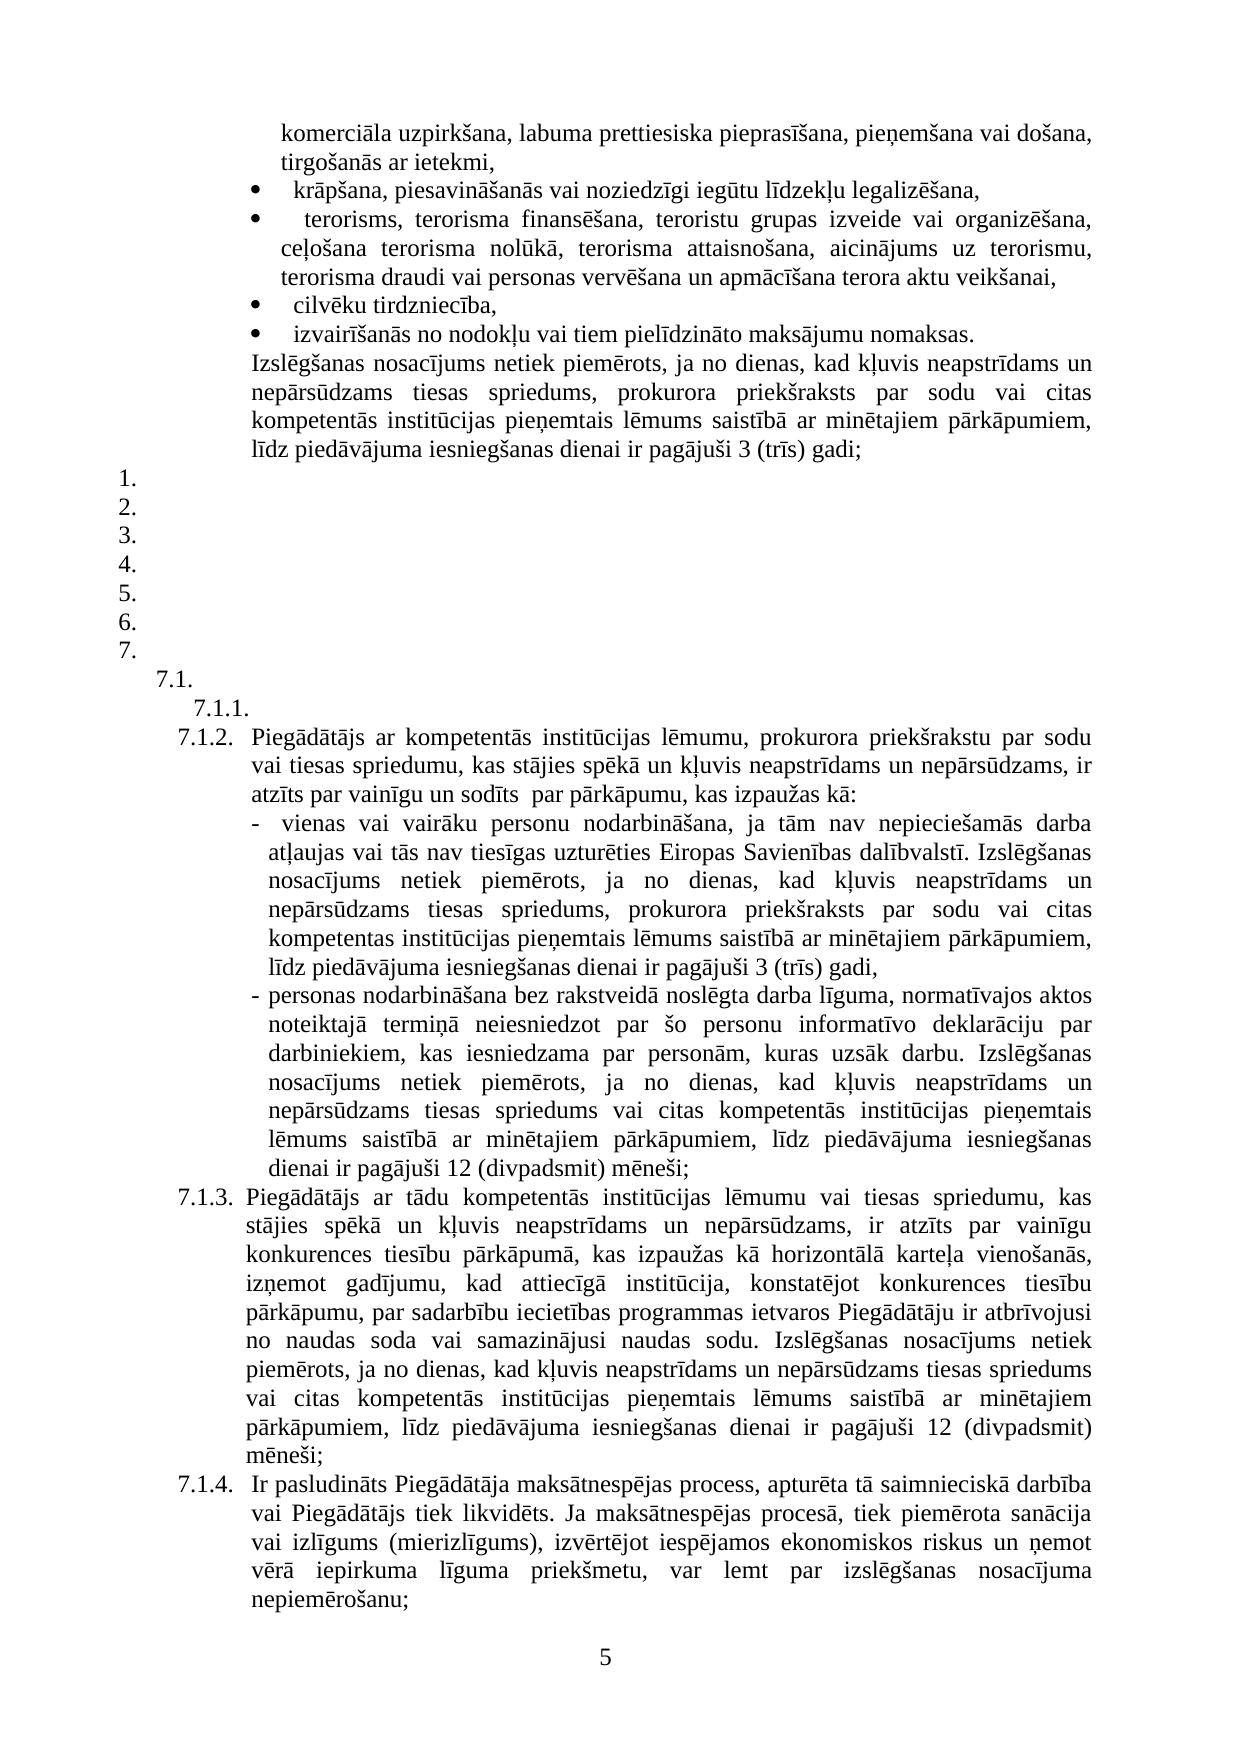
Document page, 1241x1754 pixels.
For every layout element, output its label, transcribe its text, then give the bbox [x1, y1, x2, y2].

list vienas vai vairāku personu nodarbināšana, ja tām nav nepieciešamās darba atļaujas vai tās nav tiesīgas uzturēties Eiropas Savienības dalībvalstī. Izslēgšanas nosacījums netiek piemērots, ja no dienas, kad kļuvis neapstrīdams un nepārsūdzams tiesas spriedums, prokurora priekšraksts par sodu vai citas kompetentas institūcijas pieņemtais lēmums saistībā ar minētajiem pārkāpumiem, līdz piedāvājuma iesniegšanas dienai ir pagājuši 3 (trīs) gadi, [251, 808, 1093, 981]
list cilvēku tirdzniecība, [251, 291, 1093, 319]
list Piegādātājs ar kompetentās institūcijas lēmumu, prokurora priekšrakstu par sodu vai tiesas spriedumu, kas stājies spēkā un kļuvis neapstrīdams un nepārsūdzams, ir atzīts par vainīgu un sodīts par pārkāpumu, kas izpaužas kā: [177, 722, 1093, 808]
list krāpšana, piesavināšanās vai noziedzīgi iegūtu līdzekļu legalizēšana, [251, 176, 1093, 204]
text 7.1.4. Ir pasludināts Piegādātāja maksātnespējas process, apturēta tā saimnieciskā darbība vai Piegādātājs tiek likvidēts. Ja maksātnespējas procesā, tiek piemērota sanācija vai izlīgums (mierizlīgums), izvērtējot iespējamos ekonomiskos riskus un ņemot vērā iepirkuma līguma priekšmetu, var lemt par izslēgšanas nosacījuma nepiemērošanu; [177, 1469, 1093, 1613]
list Piegādātājs ar tādu kompetentās institūcijas lēmumu vai tiesas spriedumu, kas stājies spēkā un kļuvis neapstrīdams un nepārsūdzams, ir atzīts par vainīgu konkurences tiesību pārkāpumā, kas izpaužas kā horizontālā karteļa vienošanās, izņemot gadījumu, kad attiecīgā institūcija, konstatējot konkurences tiesību pārkāpumu, par sadarbību iecietības programmas ietvaros Piegādātāju ir atbrīvojusi no naudas soda vai samazinājusi naudas sodu. Izslēgšanas nosacījums netiek piemērots, ja no dienas, kad kļuvis neapstrīdams un nepārsūdzams tiesas spriedums vai citas kompetentās institūcijas pieņemtais lēmums saistībā ar minētajiem pārkāpumiem, līdz piedāvājuma iesniegšanas dienai ir pagājuši 12 (divpadsmit) mēneši; [177, 1182, 1093, 1469]
text Izslēgšanas nosacījums netiek piemērots, ja no dienas, kad kļuvis neapstrīdams un nepārsūdzams tiesas spriedums, prokurora priekšraksts par sodu vai citas kompetentās institūcijas pieņemtais lēmums saistībā ar minētajiem pārkāpumiem, līdz piedāvājuma iesniegšanas dienai ir pagājuši 3 (trīs) gadi; [251, 348, 1093, 463]
list terorisms, terorisma finansēšana, teroristu grupas izveide vai organizēšana, ceļošana terorisma nolūkā, terorisma attaisnošana, aicinājums uz terorismu, terorisma draudi vai personas vervēšana un apmācīšana terora aktu veikšanai, [251, 204, 1093, 291]
list personas nodarbināšana bez rakstveidā noslēgta darba līguma, normatīvajos aktos noteiktajā termiņā neiesniedzot par šo personu informatīvo deklarāciju par darbiniekiem, kas iesniedzama par personām, kuras uzsāk darbu. Izslēgšanas nosacījums netiek piemērots, ja no dienas, kad kļuvis neapstrīdams un nepārsūdzams tiesas spriedums vai citas kompetentās institūcijas pieņemtais lēmums saistībā ar minētajiem pārkāpumiem, līdz piedāvājuma iesniegšanas dienai ir pagājuši 12 (divpadsmit) mēneši; [251, 981, 1093, 1182]
list izvairīšanās no nodokļu vai tiem pielīdzināto maksājumu nomaksas. [251, 319, 1093, 348]
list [251, 118, 1093, 176]
